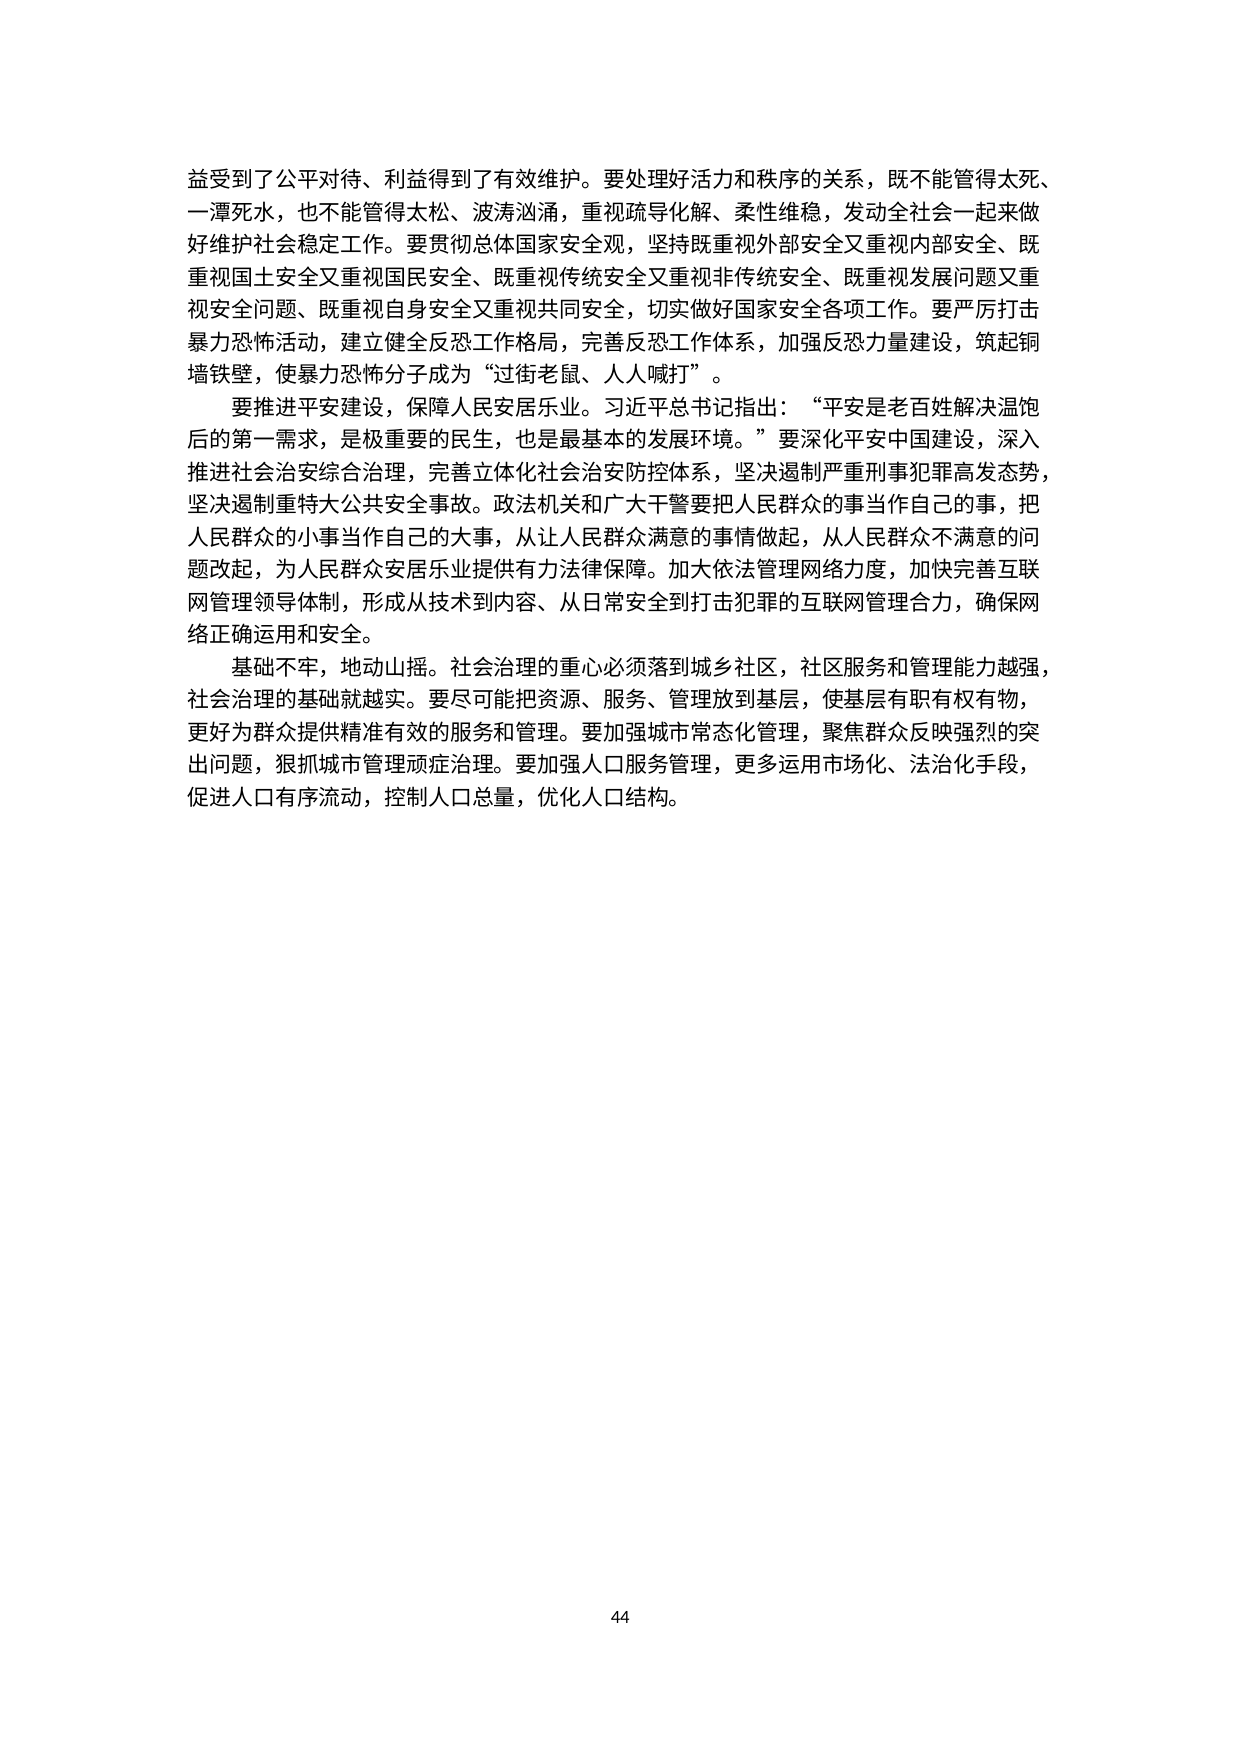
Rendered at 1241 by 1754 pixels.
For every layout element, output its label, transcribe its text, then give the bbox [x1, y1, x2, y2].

text 要推进平安建设，保障人民安居乐业。习近平总书记指出：“平安是老百姓解决温饱后的第一需求，是极重要的民生，也是最基本的发展环境。”要深化平安中国建设，深入推进社会治安综合治理，完善立体化社会治安防控体系，坚决遏制严重刑事犯罪高发态势，坚决遏制重特大公共安全事故。政法机关和广大干警要把人民群众的事当作自己的事，把人民群众的小事当作自己的大事，从让人民群众满意的事情做起，从人民群众不满意的问题改起，为人民群众安居乐业提供有力法律保障。加大依法管理网络力度，加快完善互联网管理领导体制，形成从技术到内容、从日常安全到打击犯罪的互联网管理合力，确保网络正确运用和安全。 [187, 389, 1053, 649]
text 基础不牢，地动山摇。社会治理的重心必须落到城乡社区，社区服务和管理能力越强，社会治理的基础就越实。要尽可能把资源、服务、管理放到基层，使基层有职有权有物，更好为群众提供精准有效的服务和管理。要加强城市常态化管理，聚焦群众反映强烈的突出问题，狠抓城市管理顽症治理。要加强人口服务管理，更多运用市场化、法治化手段，促进人口有序流动，控制人口总量，优化人口结构。 [187, 649, 1053, 812]
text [187, 162, 1053, 389]
